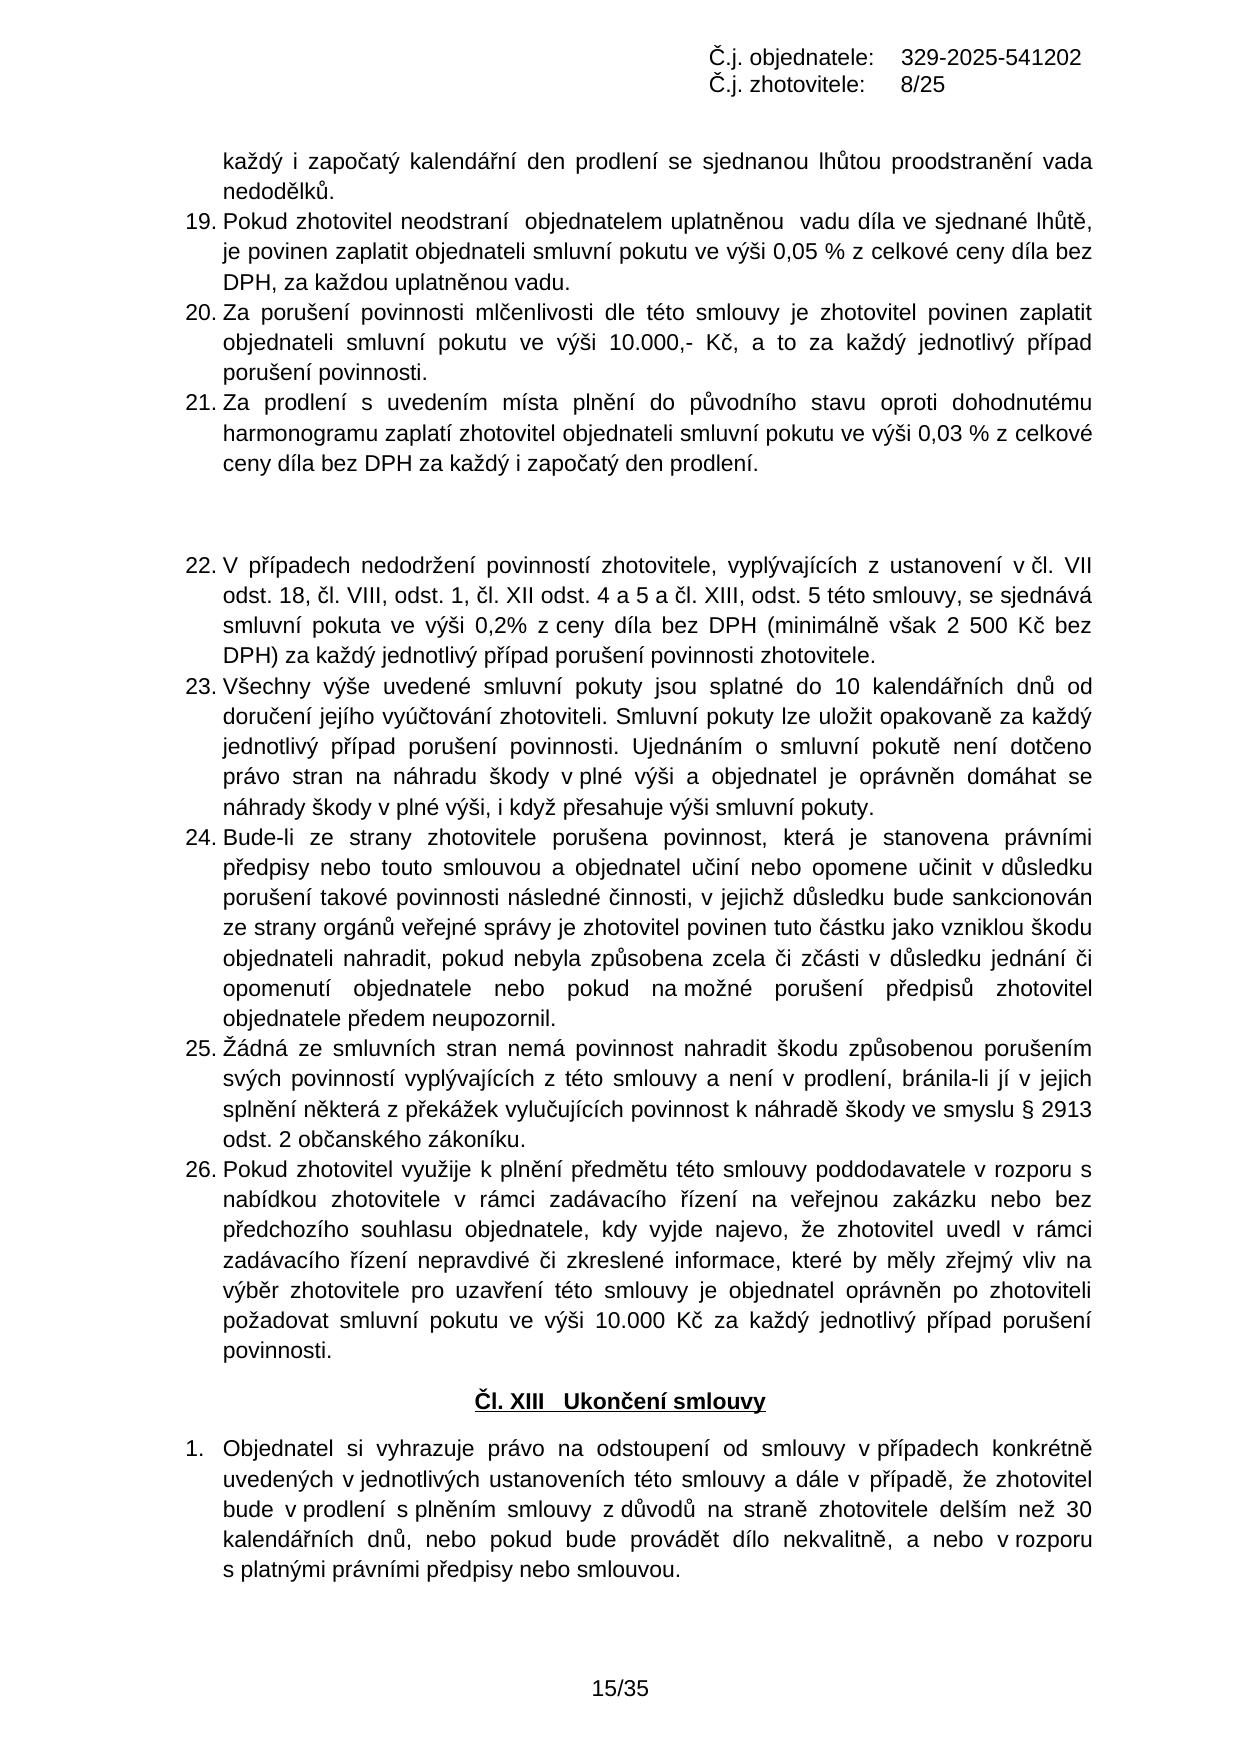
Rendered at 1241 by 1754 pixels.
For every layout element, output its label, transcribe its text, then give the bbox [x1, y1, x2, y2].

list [185, 148, 1093, 204]
list Všechny výše uvedené smluvní pokuty jsou splatné do 10 kalendářních dnů od doručení jejího vyúčtování zhotoviteli. Smluvní pokuty lze uložit opakovaně za každý jednotlivý případ porušení povinnosti. Ujednáním o smluvní pokutě není dotčeno právo stran na náhradu škody v plné výši a objednatel je oprávněn domáhat se náhrady škody v plné výši, i když přesahuje výši smluvní pokuty. [185, 673, 1093, 820]
list Pokud zhotovitel neodstraní objednatelem uplatněnou vadu díla ve sjednané lhůtě, je povinen zaplatit objednateli smluvní pokutu ve výši 0,05 % z celkové ceny díla bez DPH, za každou uplatněnou vadu. [185, 208, 1093, 295]
list Za porušení povinnosti mlčenlivosti dle této smlouvy je zhotovitel povinen zaplatit objednateli smluvní pokutu ve výši 10.000,- Kč, a to za každý jednotlivý případ porušení povinnosti. [185, 299, 1093, 385]
list Žádná ze smluvních stran nemá povinnost nahradit škodu způsobenou porušením svých povinností vyplývajících z této smlouvy a není v prodlení, bránila-li jí v jejich splnění některá z překážek vylučujících povinnost k náhradě škody ve smyslu § 2913 odst. 2 občanského zákoníku. [185, 1035, 1093, 1152]
text Čl. XIII Ukončení smlouvy [148, 1388, 1093, 1414]
list Za prodlení s uvedením místa plnění do původního stavu oproti dohodnutému harmonogramu zaplatí zhotovitel objednateli smluvní pokutu ve výši 0,03 % z celkové ceny díla bez DPH za každý i započatý den prodlení. [185, 389, 1093, 476]
list Pokud zhotovitel využije k plnění předmětu této smlouvy poddodavatele v rozporu s nabídkou zhotovitele v rámci zadávacího řízení na veřejnou zakázku nebo bez předchozího souhlasu objednatele, kdy vyjde najevo, že zhotovitel uvedl v rámci zadávacího řízení nepravdivé či zkreslené informace, které by měly zřejmý vliv na výběr zhotovitele pro uzavření této smlouvy je objednatel oprávněn po zhotoviteli požadovat smluvní pokutu ve výši 10.000 Kč za každý jednotlivý případ porušení povinnosti. [185, 1156, 1093, 1363]
list Objednatel si vyhrazuje právo na odstoupení od smlouvy v případech konkrétně uvedených v jednotlivých ustanoveních této smlouvy a dále v případě, že zhotovitel bude v prodlení s plněním smlouvy z důvodů na straně zhotovitele delším než 30 kalendářních dnů, nebo pokud bude provádět dílo nekvalitně, a nebo v rozporu s platnými právními předpisy nebo smlouvou. [185, 1435, 1093, 1583]
list V případech nedodržení povinností zhotovitele, vyplývajících z ustanovení v čl. VII odst. 18, čl. VIII, odst. 1, čl. XII odst. 4 a 5 a čl. XIII, odst. 5 této smlouvy, se sjednává smluvní pokuta ve výši 0,2% z ceny díla bez DPH (minimálně však 2 500 Kč bez DPH) za každý jednotlivý případ porušení povinnosti zhotovitele. [185, 552, 1093, 669]
list Bude-li ze strany zhotovitele porušena povinnost, která je stanovena právními předpisy nebo touto smlouvou a objednatel učiní nebo opomene učinit v důsledku porušení takové povinnosti následné činnosti, v jejichž důsledku bude sankcionován ze strany orgánů veřejné správy je zhotovitel povinen tuto částku jako vzniklou škodu objednateli nahradit, pokud nebyla způsobena zcela či zčásti v důsledku jednání či opomenutí objednatele nebo pokud na možné porušení předpisů zhotovitel objednatele předem neupozornil. [185, 824, 1093, 1031]
